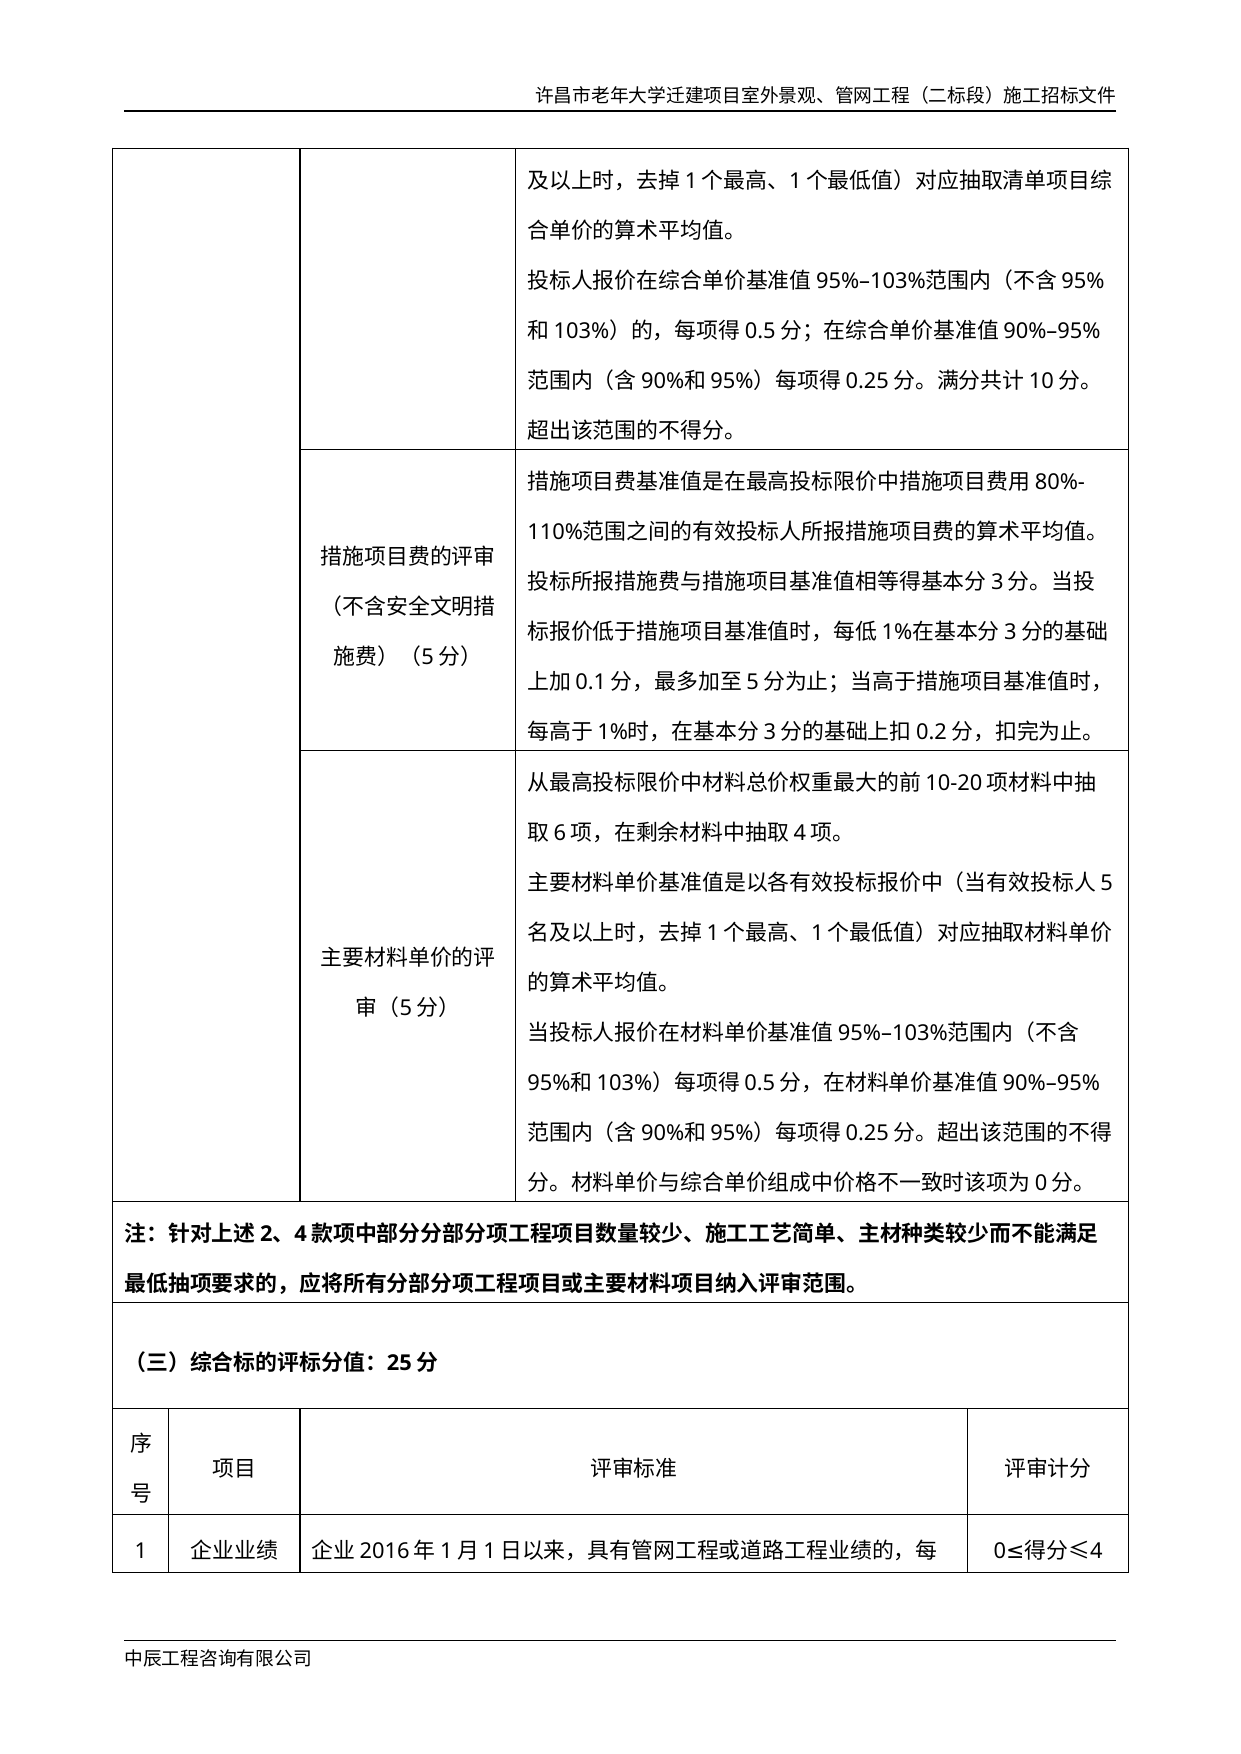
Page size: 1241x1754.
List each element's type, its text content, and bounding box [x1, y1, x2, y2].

table_cell （三）综合标的评标分值：25分 [113, 1303, 1128, 1408]
table_cell 评审标准 [301, 1409, 967, 1514]
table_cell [516, 149, 1128, 449]
table_cell 主要材料单价的评审（5分） [301, 751, 515, 1201]
table_cell 项目 [169, 1409, 299, 1514]
table_cell 措施项目费基准值是在最高投标限价中措施项目费用80%-110%范围之间的有效投标人所报措施项目费的算术平均值。投标所报措施费与措施项目基准值相等得基本分3分。当投标报价低于措施项目基准值时，每低1%在基本分3分的基础上加0.1分，最多加至5分为止；当高于措施项目基准值时，每高于1%时，在基本分3分的基础上扣0.2分，扣完为止。 [516, 450, 1128, 750]
table_cell 注：针对上述2、4款项中部分分部分项工程项目数量较少、施工工艺简单、主材种类较少而不能满足最低抽项要求的，应将所有分部分项工程项目或主要材料项目纳入评审范围。 [113, 1202, 1128, 1302]
table_cell 0≤得分≤4 [968, 1515, 1128, 1572]
table_cell 从最高投标限价中材料总价权重最大的前10-20项材料中抽取6项，在剩余材料中抽取4项。 主要材料单价基准值是以各有效投标报价中（当有效投标人5名及以上时，去掉1个最高、1个最低值）对应抽取材料单价的算术平均值。 当投标人报价在材料单价基准值95%–103%范围内（不含95%和103%）每项得0.5分，在材料单价基准值90%–95%范围内（含90%和95%）每项得0.25分。超出该范围的不得分。材料单价与综合单价组成中价格不一致时该项为0分。 [516, 751, 1128, 1201]
table_cell 序号 [113, 1409, 168, 1514]
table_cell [301, 1515, 967, 1572]
table_cell 评审计分 [968, 1409, 1128, 1514]
table_cell 措施项目费的评审（不含安全文明措施费）（5分） [301, 450, 515, 750]
table_cell 1 [113, 1515, 168, 1572]
table_cell 企业业绩 [169, 1515, 299, 1572]
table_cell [301, 149, 515, 449]
